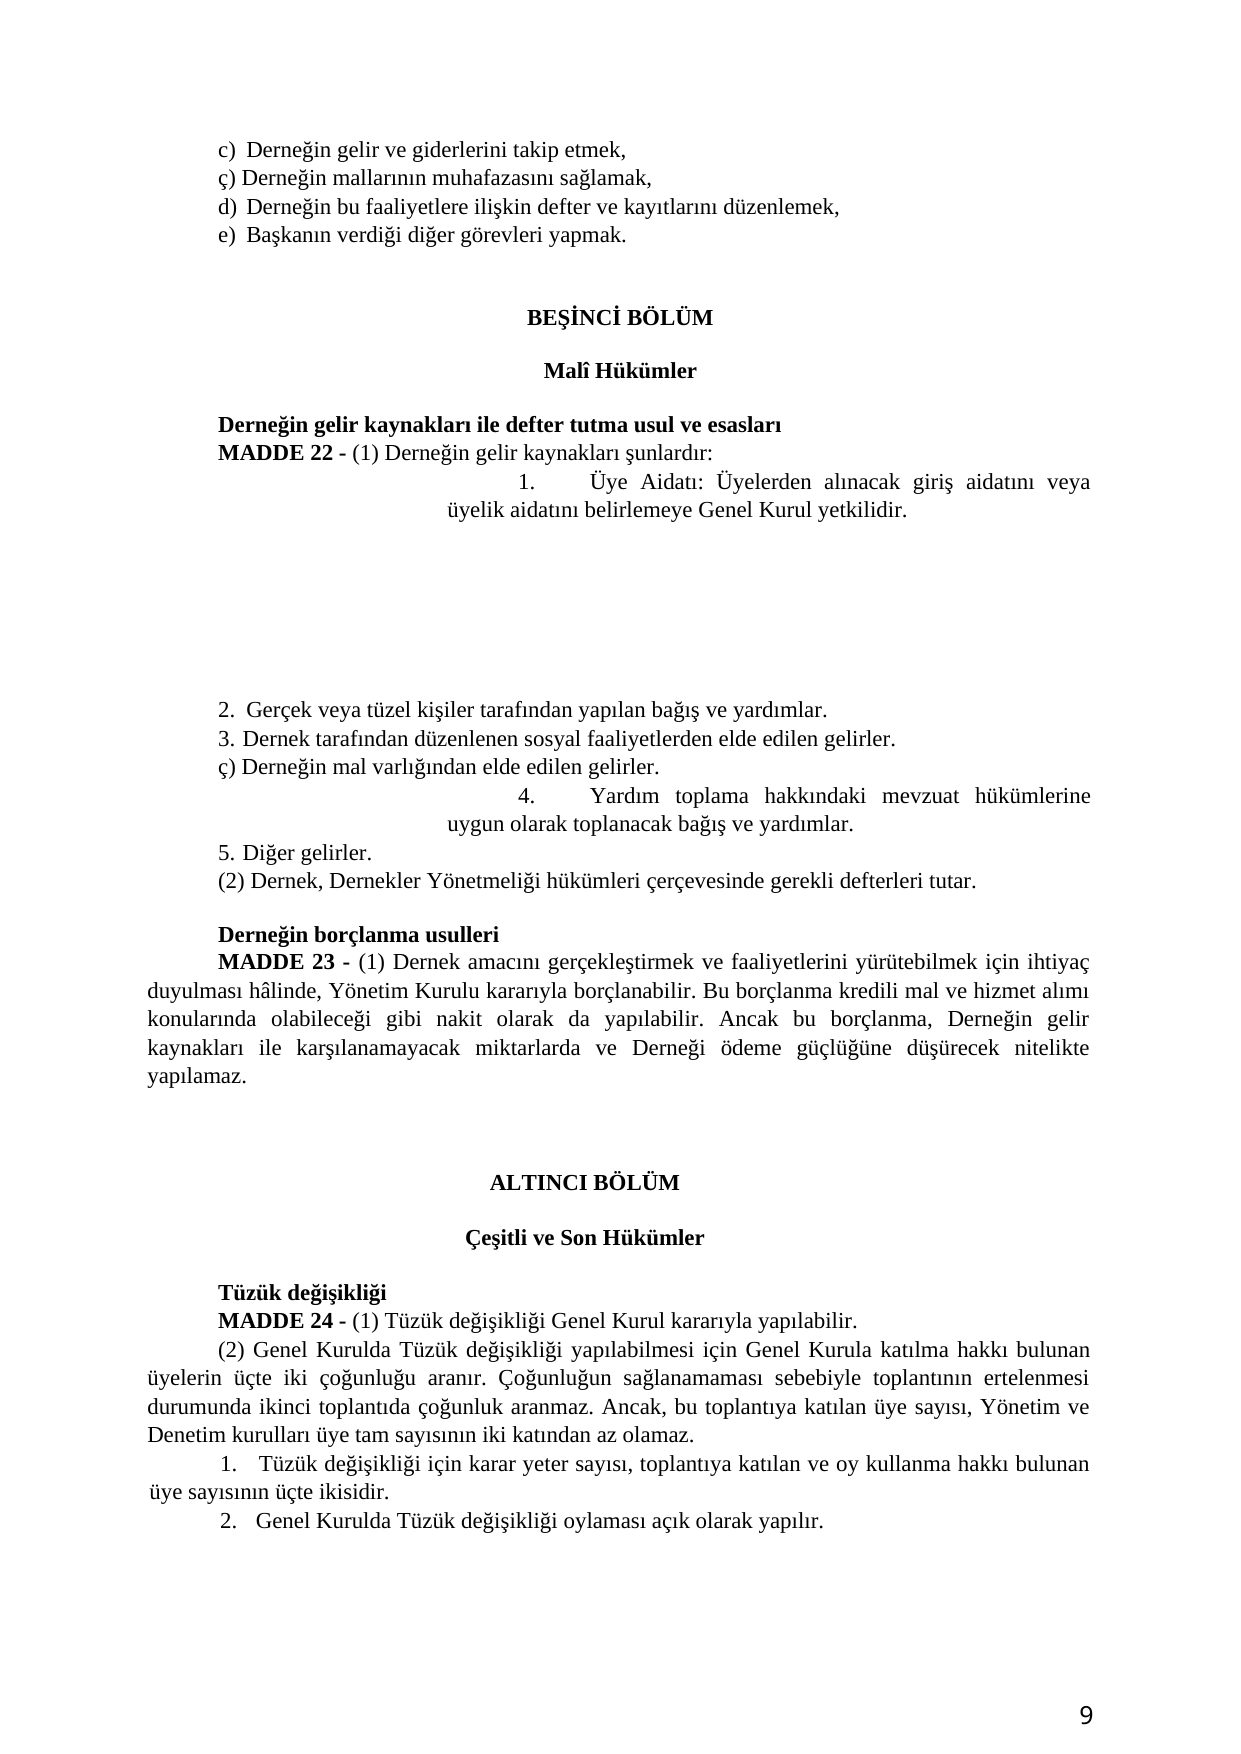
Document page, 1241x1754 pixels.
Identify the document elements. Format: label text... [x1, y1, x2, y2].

text Çeşitli ve Son Hükümler [147, 1222, 1022, 1251]
list Genel Kurulda Tüzük değişikliği oylaması açık olarak yapılır. [149, 1506, 1093, 1534]
list Diğer gelirler. [147, 837, 1093, 866]
text ç) Derneğin mallarının muhafazasını sağlamak, [218, 163, 1091, 191]
text ALTINCI BÖLÜM [147, 1167, 1022, 1196]
list Tüzük değişikliği için karar yeter sayısı, toplantıya katılan ve oy kullanma hakkı bulunan üye sayısının üçte ikisidir. [149, 1448, 1091, 1506]
list Üye Aidatı: Üyelerden alınacak giriş aidatını veya üyelik aidatını belirlemeye Genel Kurul yetkilidir. [447, 466, 1091, 523]
list Dernek tarafından düzenlenen sosyal faaliyetlerden elde edilen gelirler. [147, 723, 1093, 752]
list Derneğin gelir ve giderlerini takip etmek, [147, 134, 1091, 163]
list Başkanın verdiği diğer görevleri yapmak. [147, 220, 1091, 248]
text Derneğin gelir kaynakları ile defter tutma usul ve esasları [147, 409, 1093, 438]
text Malî Hükümler [147, 356, 1093, 384]
text ç) Derneğin mal varlığından elde edilen gelirler. [147, 752, 1093, 780]
list Yardım toplama hakkındaki mevzuat hükümlerine uygun olarak toplanacak bağış ve yardımlar. [447, 780, 1091, 837]
text (2) Dernek, Dernekler Yönetmeliği hükümleri çerçevesinde gerekli defterleri tutar. [147, 866, 1093, 894]
list Derneğin bu faaliyetlere ilişkin defter ve kayıtlarını düzenlemek, [147, 191, 1091, 220]
text Derneğin borçlanma usulleri [147, 924, 1093, 947]
text BEŞİNCİ BÖLÜM [147, 302, 1093, 331]
text MADDE 24 - (1) Tüzük değişikliği Genel Kurul kararıyla yapılabilir. [147, 1306, 1093, 1334]
text (2) Genel Kurulda Tüzük değişikliği yapılabilmesi için Genel Kurula katılma hakkı bulunan üyelerin üçte iki çoğunluğu aranır. Çoğunluğun sağlanamaması sebebiyle toplantının ertelenmesi durumunda ikinci toplantıda çoğunluk aranmaz. Ancak, bu toplantıya katılan üye sayısı, Yönetim ve Denetim kurulları üye tam sayısının iki katından az olamaz. [147, 1334, 1091, 1448]
text MADDE 22 - (1) Derneğin gelir kaynakları şunlardır: [147, 438, 1093, 466]
text MADDE 23 - (1) Dernek amacını gerçekleştirmek ve faaliyetlerini yürütebilmek için ihtiyaç duyulması hâlinde, Yönetim Kurulu kararıyla borçlanabilir. Bu borçlanma kredili mal ve hizmet alımı konularında olabileceği gibi nakit olarak da yapılabilir. Ancak bu borçlanma, Derneğin gelir kaynakları ile karşılanamayacak miktarlarda ve Derneği ödeme güçlüğüne düşürecek nitelikte yapılamaz. [147, 947, 1091, 1089]
text Tüzük değişikliği [147, 1277, 1093, 1306]
list Gerçek veya tüzel kişiler tarafından yapılan bağış ve yardımlar. [147, 694, 1093, 723]
